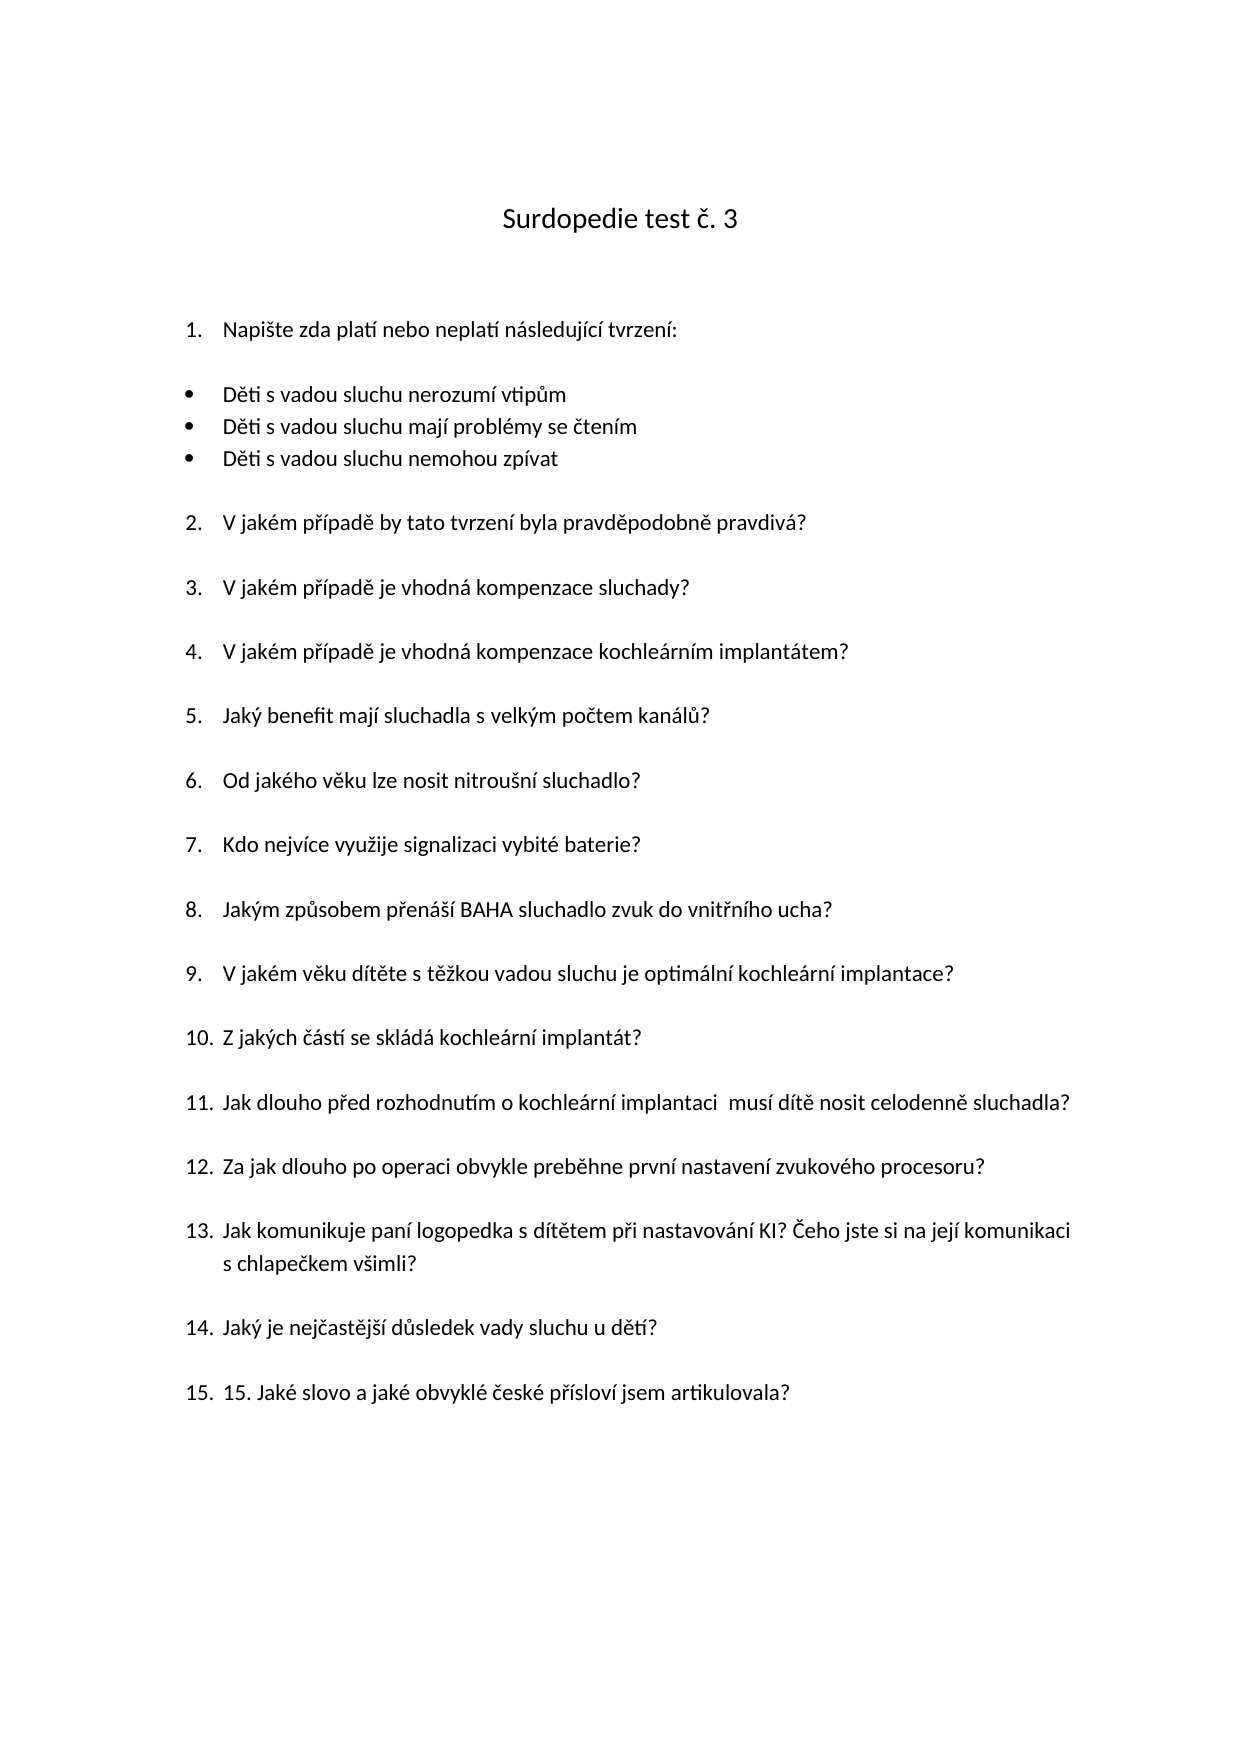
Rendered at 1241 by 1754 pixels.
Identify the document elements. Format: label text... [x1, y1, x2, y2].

list V jakém případě by tato tvrzení byla pravděpodobně pravdivá? [185, 508, 1093, 537]
list Od jakého věku lze nosit nitroušní sluchadlo? [185, 766, 1093, 794]
list Z jakých částí se skládá kochleární implantát? [185, 1023, 1093, 1052]
list Jaký benefit mají sluchadla s velkým počtem kanálů? [185, 702, 1093, 730]
list Napište zda platí nebo neplatí následující tvrzení: [185, 315, 1093, 343]
text Surdopedie test č. 3 [148, 201, 1093, 236]
list Děti s vadou sluchu nemohou zpívat [185, 444, 1093, 472]
list Jak dlouho před rozhodnutím o kochleární implantaci musí dítě nosit celodenně sluchadla? [185, 1088, 1093, 1116]
list Jaký je nejčastější důsledek vady sluchu u dětí? [185, 1313, 1093, 1341]
list Kdo nejvíce využije signalizaci vybité baterie? [185, 830, 1093, 858]
list 15. Jaké slovo a jaké obvyklé české přísloví jsem artikulovala? [185, 1378, 1093, 1406]
list Jak komunikuje paní logopedka s dítětem při nastavování KI? Čeho jste si na její komunikaci s chlapečkem všimli? [185, 1217, 1093, 1277]
list V jakém případě je vhodná kompenzace sluchady? [185, 573, 1093, 601]
list V jakém věku dítěte s těžkou vadou sluchu je optimální kochleární implantace? [185, 959, 1093, 987]
list Děti s vadou sluchu mají problémy se čtením [185, 412, 1093, 440]
list Děti s vadou sluchu nerozumí vtipům [185, 380, 1093, 408]
list Za jak dlouho po operaci obvykle preběhne první nastavení zvukového procesoru? [185, 1152, 1093, 1180]
list Jakým způsobem přenáší BAHA sluchadlo zvuk do vnitřního ucha? [185, 895, 1093, 923]
list V jakém případě je vhodná kompenzace kochleárním implantátem? [185, 637, 1093, 665]
